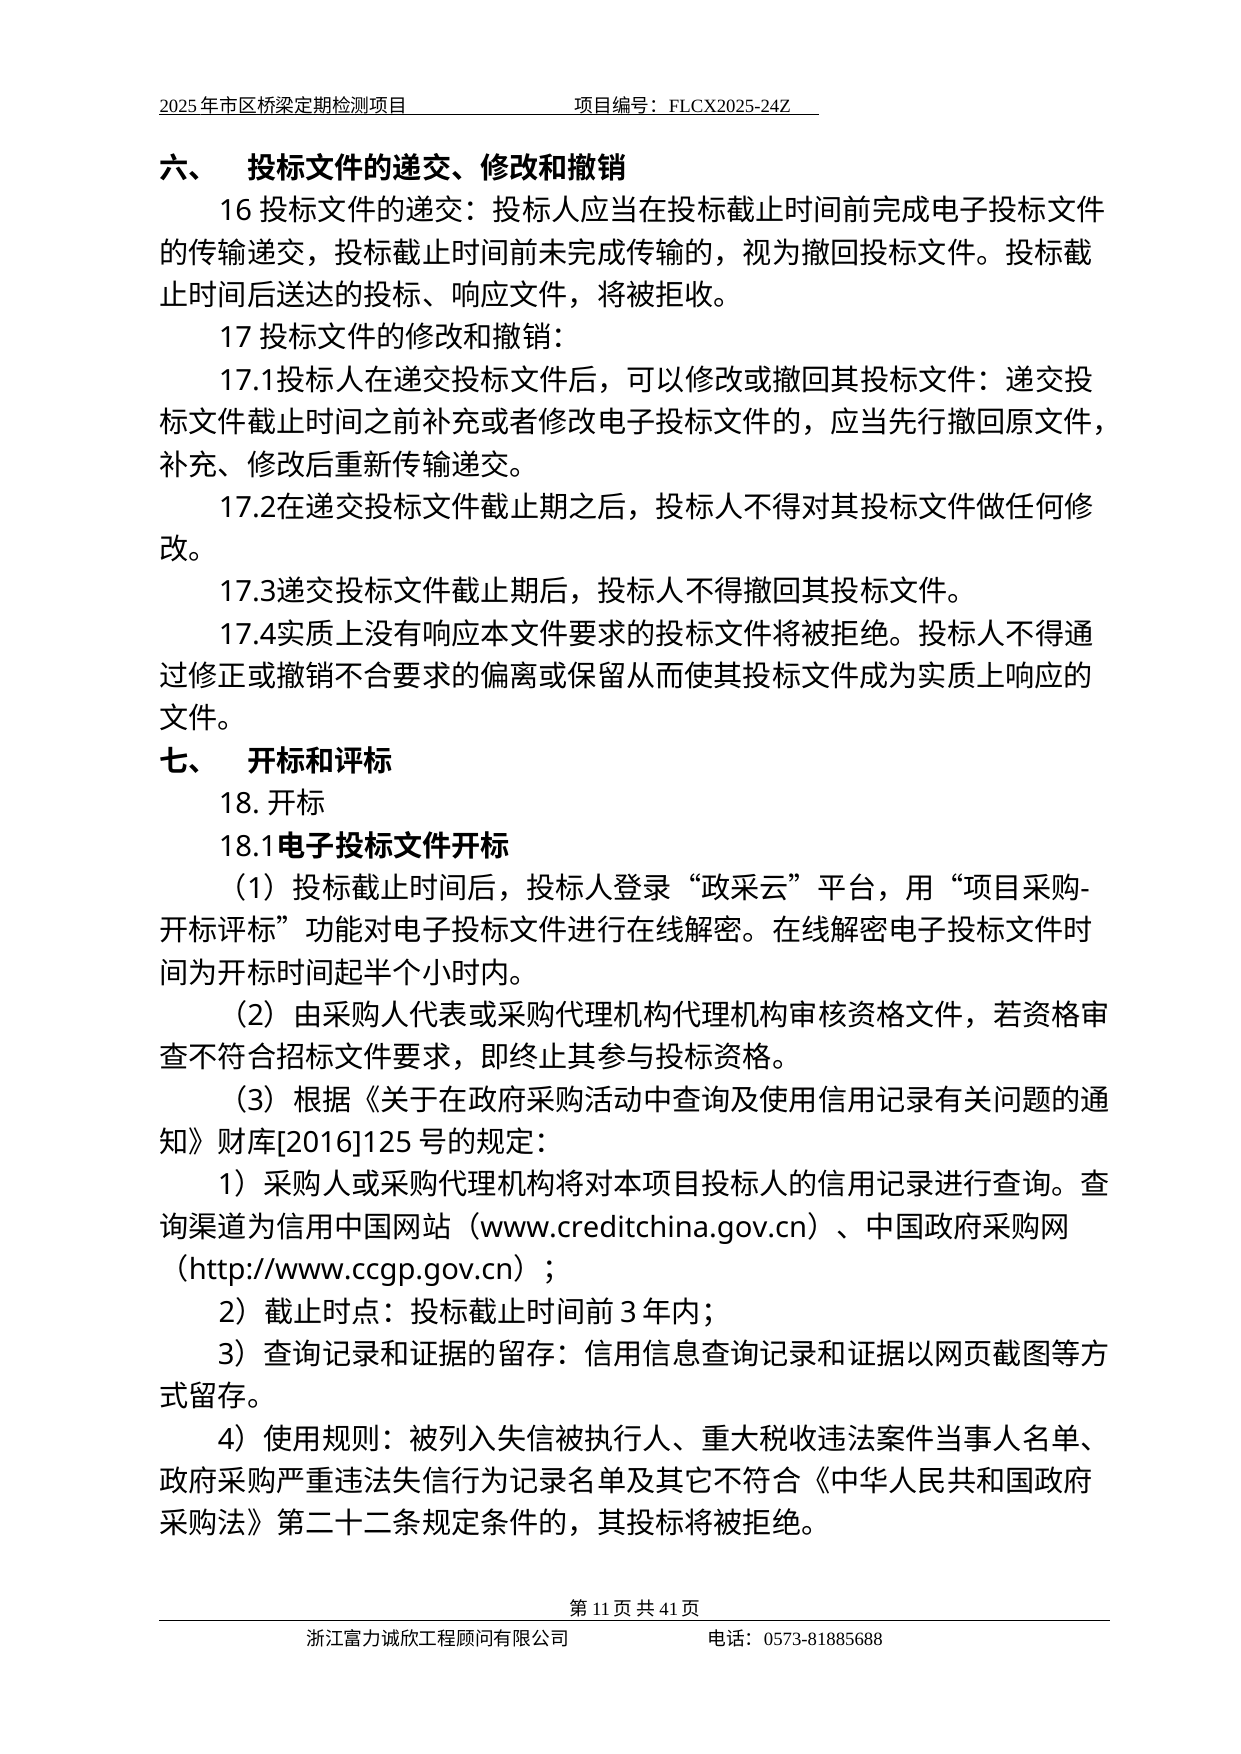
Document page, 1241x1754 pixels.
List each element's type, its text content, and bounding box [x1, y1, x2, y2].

text 2）截止时点：投标截止时间前3年内； [218, 1288, 1110, 1331]
text 3）查询记录和证据的留存：信用信息查询记录和证据以网页截图等方式留存。 [159, 1331, 1110, 1415]
text 1）采购人或采购代理机构将对本项目投标人的信用记录进行查询。查询渠道为信用中国网站（www.creditchina.gov.cn）、中国政府采购网（http://www.ccgp.gov.cn）； [159, 1161, 1110, 1288]
list 投标人在递交投标文件后，可以修改或撤回其投标文件：递交投标文件截止时间之前补充或者修改电子投标文件的，应当先行撤回原文件，补充、修改后重新传输递交。 [159, 356, 1110, 483]
list 递交投标文件截止期后，投标人不得撤回其投标文件。 [159, 568, 1110, 610]
list 投标文件的递交：投标人应当在投标截止时间前完成电子投标文件的传输递交，投标截止时间前未完成传输的，视为撤回投标文件。投标截止时间后送达的投标、响应文件，将被拒收。 [159, 187, 1110, 314]
list 投标文件的递交、修改和撤销 [159, 145, 1110, 187]
list 实质上没有响应本文件要求的投标文件将被拒绝。投标人不得通过修正或撤销不合要求的偏离或保留从而使其投标文件成为实质上响应的文件。 [159, 610, 1110, 737]
text （2）由采购人代表或采购代理机构代理机构审核资格文件，若资格审查不符合招标文件要求，即终止其参与投标资格。 [159, 991, 1110, 1076]
list 在递交投标文件截止期之后，投标人不得对其投标文件做任何修改。 [159, 483, 1110, 568]
text （3）根据《关于在政府采购活动中查询及使用信用记录有关问题的通知》财库[2016]125号的规定： [159, 1076, 1110, 1161]
list 开标和评标 [159, 737, 1110, 780]
list 投标文件的修改和撤销： [159, 314, 1110, 356]
text （1）投标截止时间后，投标人登录“政采云”平台，用“项目采购-开标评标”功能对电子投标文件进行在线解密。在线解密电子投标文件时间为开标时间起半个小时内。 [159, 864, 1110, 991]
list 开标 [159, 780, 1110, 822]
list 电子投标文件开标 [159, 822, 1110, 864]
text 4）使用规则：被列入失信被执行人、重大税收违法案件当事人名单、政府采购严重违法失信行为记录名单及其它不符合《中华人民共和国政府采购法》第二十二条规定条件的，其投标将被拒绝。 [159, 1415, 1110, 1542]
